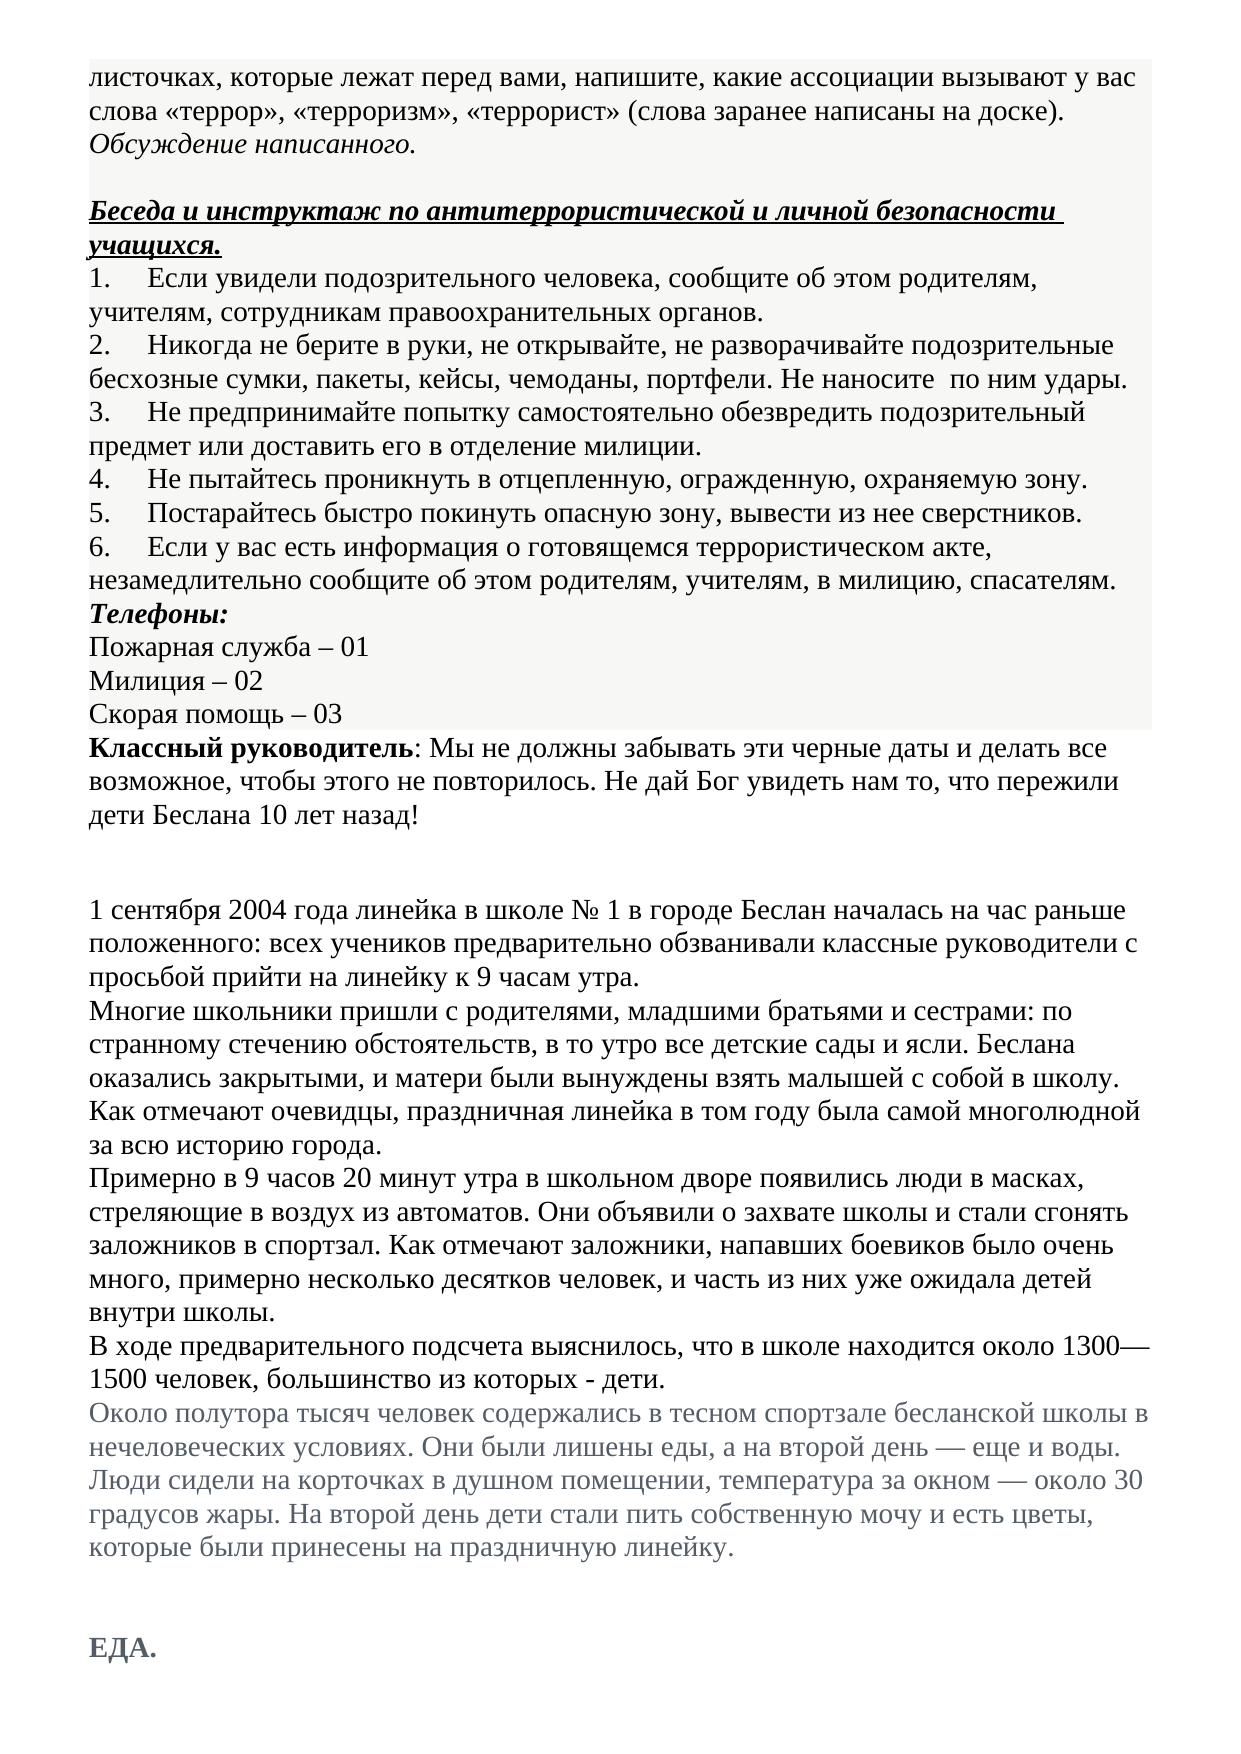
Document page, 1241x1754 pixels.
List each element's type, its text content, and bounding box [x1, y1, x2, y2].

text 1 сентября 2004 года линейка в школе № 1 в городе Беслан началась на час раньше положенного: всех учеников предварительно обзванивали классные руководители с просьбой прийти на линейку к 9 часам утра. [89, 892, 1152, 993]
text 6. Если у вас есть информация о готовящемся террористическом акте, незамедлительно сообщите об этом родителям, учителям, в милицию, спасателям. [89, 529, 1152, 596]
text Милиция – 02 [89, 663, 1152, 696]
text Около полутора тысяч человек содержались в тесном спортзале бесланской школы в нечеловеческих условиях. Они были лишены еды, а на второй день — еще и воды. Люди сидели на корточках в душном помещении, температура за окном — около 30 градусов жары. На второй день дети стали пить собственную мочу и есть цветы, которые были принесены на праздничную линейку. [89, 1395, 1152, 1563]
text В ходе предварительного подсчета выяснилось, что в школе находится около 1300—1500 человек, большинство из которых - дети. [89, 1328, 1152, 1395]
text 2. Никогда не берите в руки, не открывайте, не разворачивайте подозрительные бесхозные сумки, пакеты, кейсы, чемоданы, портфели. Не наносите по ним удары. [89, 327, 1152, 394]
text Примерно в 9 часов 20 минут утра в школьном дворе появились люди в масках, стреляющие в воздух из автоматов. Они объявили о захвате школы и стали сгонять заложников в спортзал. Как отмечают заложники, напавших боевиков было очень много, примерно несколько десятков человек, и часть из них уже ожидала детей внутри школы. [89, 1160, 1152, 1328]
text Пожарная служба – 01 [89, 629, 1152, 663]
text 1. Если увидели подозрительного человека, сообщите об этом родителям, учителям, сотрудникам правоохранительных органов. [89, 260, 1152, 327]
text 3. Не предпринимайте попытку самостоятельно обезвредить подозрительный предмет или доставить его в отделение милиции. [89, 394, 1152, 462]
text Скорая помощь – 03 [89, 696, 1152, 730]
text Беседа и инструктаж по антитеррористической и личной безопасности учащихся. [89, 193, 1152, 260]
text Многие школьники пришли с родителями, младшими братьями и сестрами: по странному стечению обстоятельств, в то утро все детские сады и ясли. Беслана оказались закрытыми, и матери были вынуждены взять малышей с собой в школу. Как отмечают очевидцы, праздничная линейка в том году была самой многолюдной за всю историю города. [89, 993, 1152, 1160]
text Телефоны: [89, 596, 1152, 629]
text 4. Не пытайтесь проникнуть в отцепленную, огражденную, охраняемую зону. [89, 462, 1152, 495]
text ЕДА. [89, 1630, 1152, 1663]
text 5. Постарайтесь быстро покинуть опасную зону, вывести из нее сверстников. [89, 495, 1152, 529]
text Классный руководитель: Мы не должны забывать эти черные даты и делать все возможное, чтобы этого не повторилось. Не дай Бог увидеть нам то, что пережили дети Беслана 10 лет назад! [89, 730, 1152, 892]
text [89, 59, 1152, 160]
